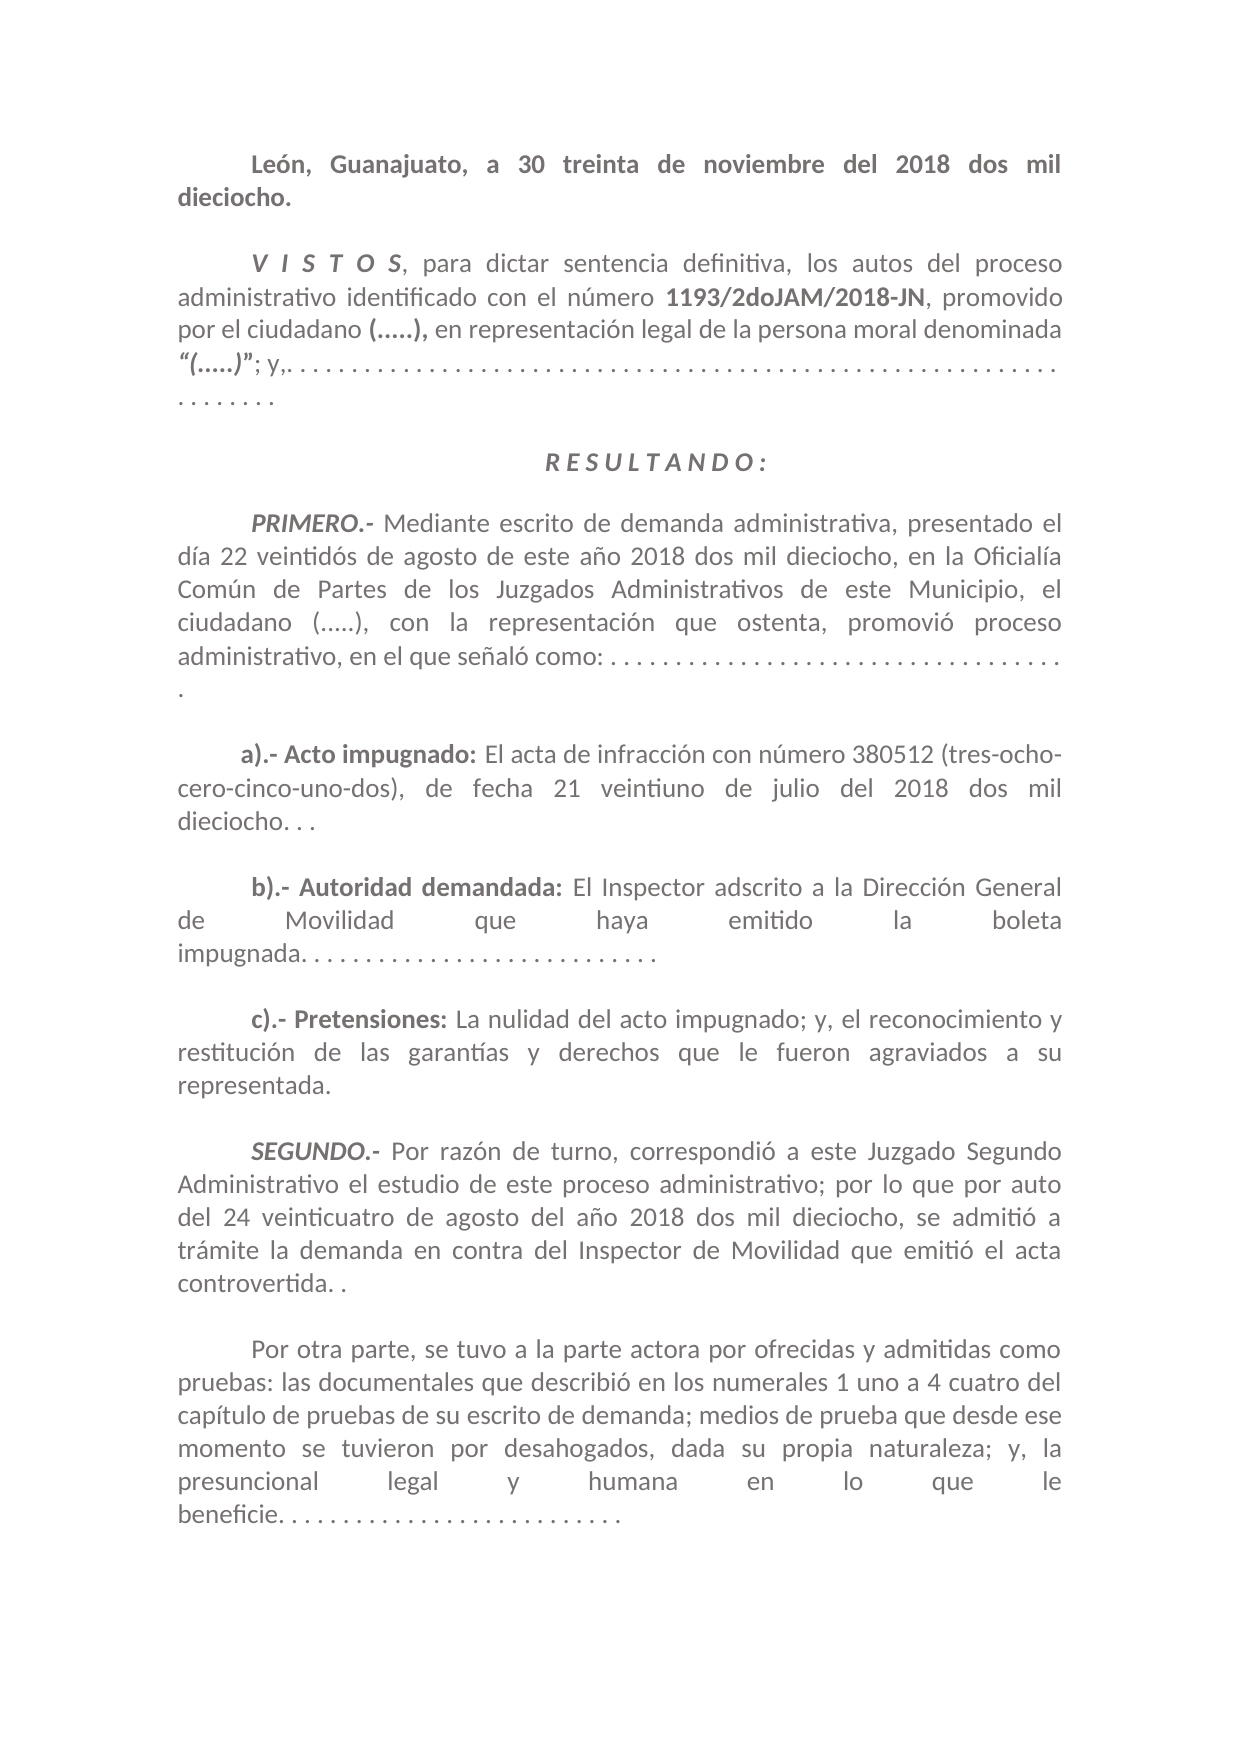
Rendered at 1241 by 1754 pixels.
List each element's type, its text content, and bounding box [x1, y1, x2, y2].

text Por otra parte, se tuvo a la parte actora por ofrecidas y admitidas como pruebas: las documentales que describió en los numerales 1 uno a 4 cuatro del capítulo de pruebas de su escrito de demanda; medios de prueba que desde ese momento se tuvieron por desahogados, dada su propia naturaleza; y, la presuncional legal y humana en lo que le beneficie. . . . . . . . . . . . . . . . . . . . . . . . . . . [177, 1332, 1063, 1530]
text b).- Autoridad demandada: El Inspector adscrito a la Dirección General de Movilidad que haya emitido la boleta impugnada. . . . . . . . . . . . . . . . . . . . . . . . . . . . [177, 870, 1063, 969]
text R E S U L T A N D O : [177, 445, 1063, 478]
text V I S T O S, para dictar sentencia definitiva, los autos del proceso administrativo identificado con el número 1193/2doJAM/2018-JN, promovido por el ciudadano (.....), en representación legal de la persona moral denominada “(.....)”; y,. . . . . . . . . . . . . . . . . . . . . . . . . . . . . . . . . . . . . . . . . . . . . . . . . . . . . . . . . . . . . . . . . . . . [177, 247, 1063, 412]
text SEGUNDO.- Por razón de turno, correspondió a este Juzgado Segundo Administrativo el estudio de este proceso administrativo; por lo que por auto del 24 veinticuatro de agosto del año 2018 dos mil dieciocho, se admitió a trámite la demanda en contra del Inspector de Movilidad que emitió el acta controvertida. . [177, 1134, 1063, 1299]
text a).- Acto impugnado: El acta de infracción con número 380512 (tres-ocho-cero-cinco-uno-dos), de fecha 21 veintiuno de julio del 2018 dos mil dieciocho. . . [177, 738, 1063, 837]
text c).- Pretensiones: La nulidad del acto impugnado; y, el reconocimiento y restitución de las garantías y derechos que le fueron agraviados a su representada. [177, 1002, 1063, 1101]
text León, Guanajuato, a 30 treinta de noviembre del 2018 dos mil dieciocho. [177, 148, 1063, 214]
text PRIMERO.- Mediante escrito de demanda administrativa, presentado el día 22 veintidós de agosto de este año 2018 dos mil dieciocho, en la Oficialía Común de Partes de los Juzgados Administrativos de este Municipio, el ciudadano (.....), con la representación que ostenta, promovió proceso administrativo, en el que señaló como: . . . . . . . . . . . . . . . . . . . . . . . . . . . . . . . . . . . . [177, 507, 1063, 705]
